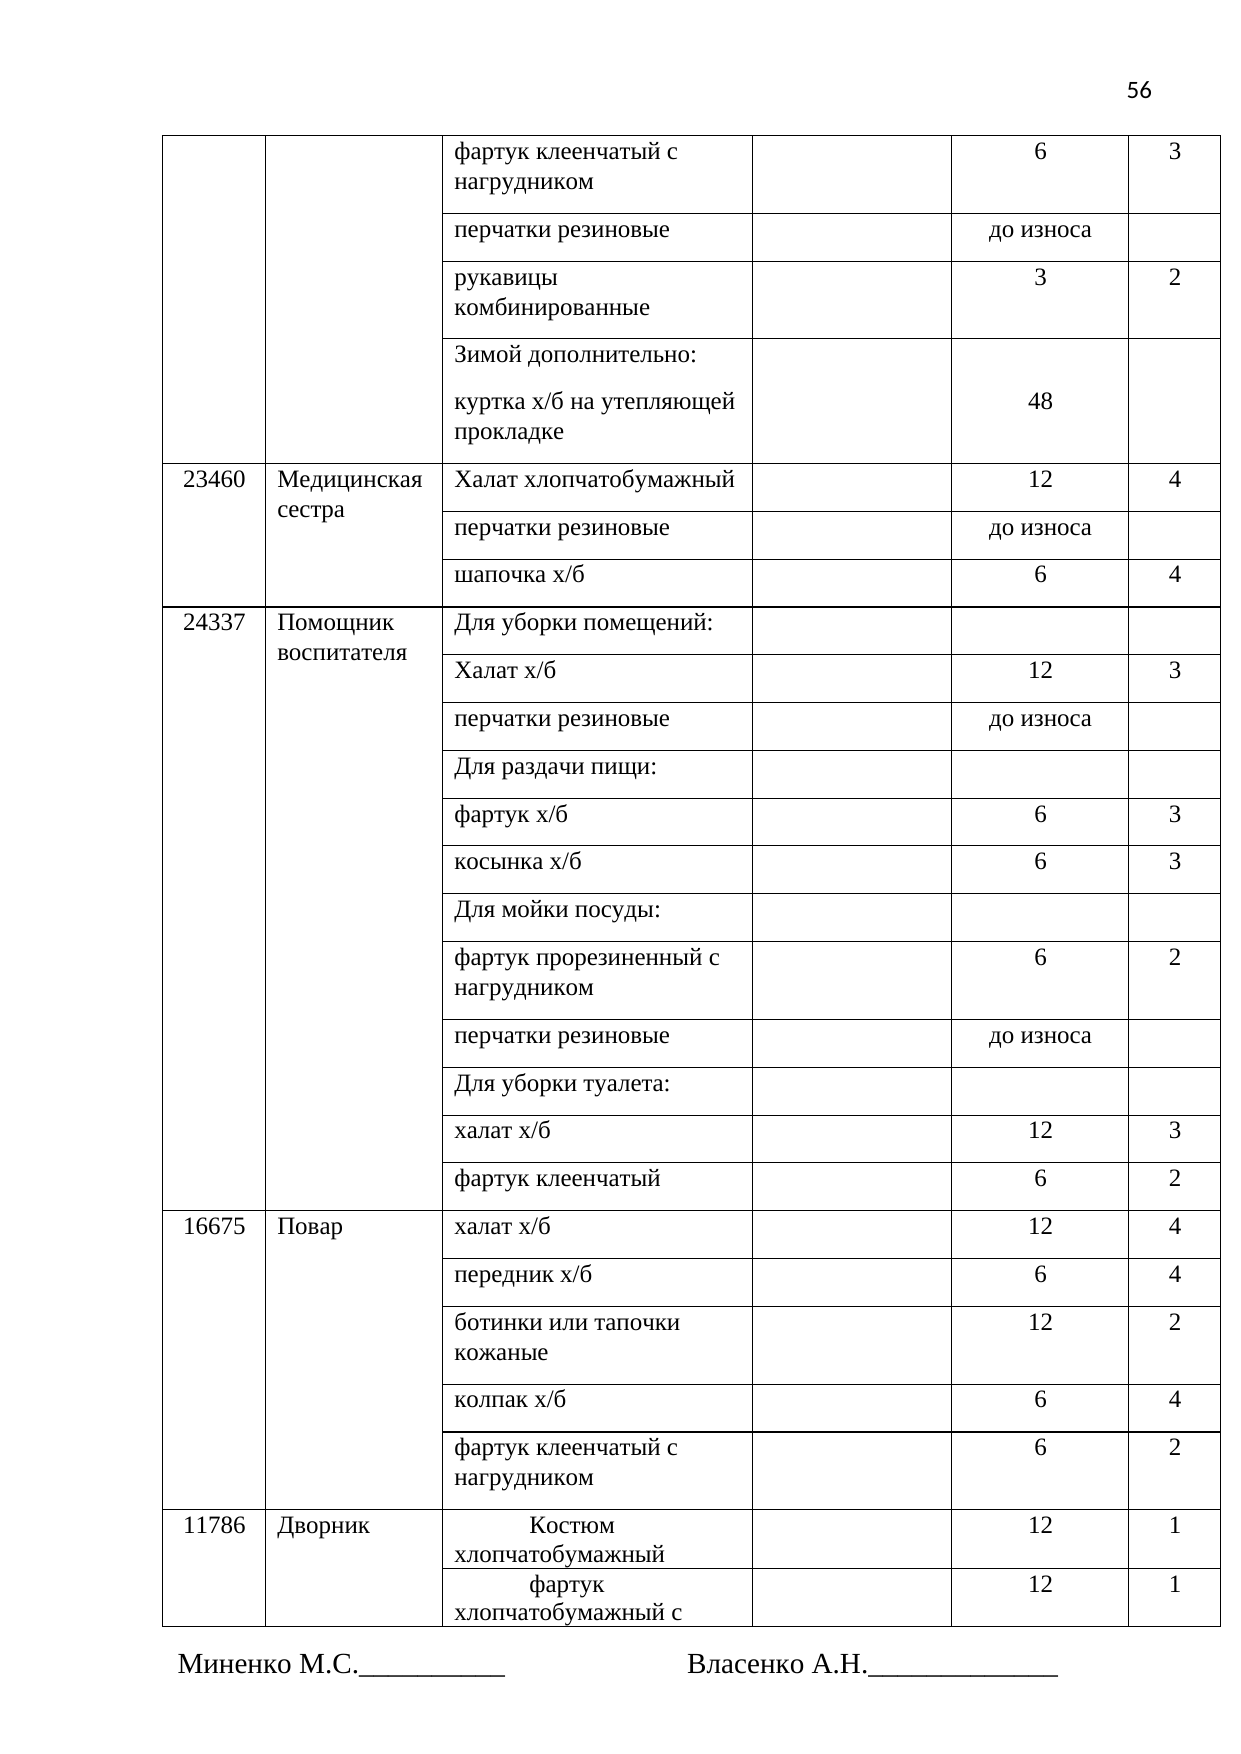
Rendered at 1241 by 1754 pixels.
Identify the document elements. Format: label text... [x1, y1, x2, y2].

table_cell [753, 942, 951, 1019]
table_cell Халат хлопчатобумажный [443, 464, 752, 511]
table_cell 24337 [163, 608, 265, 1210]
table_cell 2 [1129, 1307, 1220, 1383]
table_cell 12 [952, 1569, 1128, 1626]
table_cell 11786 [163, 1510, 265, 1626]
table_cell фартук клеенчатый с нагрудником [443, 136, 752, 213]
table_cell халат х/б [443, 1116, 752, 1162]
table_cell [753, 1163, 951, 1210]
table_cell 2 [1129, 262, 1220, 338]
table_cell Костюм хлопчатобумажный [443, 1510, 752, 1568]
table_cell фартук клеенчатый с нагрудником [443, 1433, 752, 1509]
table_cell Медицинская сестра [266, 464, 442, 606]
table_cell шапочка х/б [443, 560, 752, 606]
table_cell 16675 [163, 1211, 265, 1509]
table_cell фартук х/б [443, 799, 752, 845]
table_cell [952, 1068, 1128, 1114]
table_cell [952, 608, 1128, 654]
table_cell [753, 1433, 951, 1509]
table_cell Повар [266, 1211, 442, 1509]
table_cell Для раздачи пищи: [443, 751, 752, 798]
table_cell 3 [1129, 799, 1220, 845]
table_cell до износа [952, 512, 1128, 558]
table_cell Зимой дополнительно: куртка х/б на утепляющей прокладке [443, 339, 752, 463]
table_cell [753, 214, 951, 261]
table_cell 4 [1129, 1385, 1220, 1431]
table_cell [753, 703, 951, 750]
table_cell [753, 1068, 951, 1114]
table_cell [753, 751, 951, 798]
table_cell [753, 339, 951, 463]
table_cell 12 [952, 1307, 1128, 1383]
table_cell [1129, 339, 1220, 463]
table_cell 4 [1129, 560, 1220, 606]
table_cell [753, 608, 951, 654]
table_cell [952, 751, 1128, 798]
table_cell [753, 1116, 951, 1162]
table_cell [1129, 751, 1220, 798]
table_cell 3 [1129, 1116, 1220, 1162]
table_cell 6 [952, 1163, 1128, 1210]
table_cell 6 [952, 846, 1128, 893]
table_cell 3 [1129, 846, 1220, 893]
table_cell 12 [952, 1510, 1128, 1568]
table_cell 3 [1129, 655, 1220, 702]
table_cell [753, 1307, 951, 1383]
table_cell [952, 894, 1128, 941]
table_cell [1129, 608, 1220, 654]
table_cell 23460 [163, 464, 265, 606]
table_cell 6 [952, 1259, 1128, 1306]
table_cell 2 [1129, 1433, 1220, 1509]
table_cell [753, 1259, 951, 1306]
table_cell 2 [1129, 1163, 1220, 1210]
table_cell [753, 464, 951, 511]
table_cell 6 [952, 136, 1128, 213]
table_cell Для мойки посуды: [443, 894, 752, 941]
table_cell перчатки резиновые [443, 703, 752, 750]
table_cell [753, 1020, 951, 1067]
table_cell 4 [1129, 1211, 1220, 1258]
table_cell перчатки резиновые [443, 512, 752, 558]
table_cell до износа [952, 1020, 1128, 1067]
table_cell [1129, 894, 1220, 941]
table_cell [443, 1569, 752, 1626]
table_cell [1129, 1068, 1220, 1114]
table_cell 6 [952, 560, 1128, 606]
table_cell фартук прорезиненный с нагрудником [443, 942, 752, 1019]
table_cell рукавицы комбинированные [443, 262, 752, 338]
table_cell 12 [952, 655, 1128, 702]
table_cell 6 [952, 1433, 1128, 1509]
table_cell [753, 136, 951, 213]
table_cell халат х/б [443, 1211, 752, 1258]
table_cell [1129, 512, 1220, 558]
table_cell [753, 1510, 951, 1568]
table_cell 3 [952, 262, 1128, 338]
table_cell Для уборки помещений: [443, 608, 752, 654]
table_cell [753, 512, 951, 558]
table_cell 12 [952, 1116, 1128, 1162]
table_cell [753, 799, 951, 845]
table_cell [753, 655, 951, 702]
table_cell 6 [952, 942, 1128, 1019]
table_cell колпак х/б [443, 1385, 752, 1431]
table_cell косынка х/б [443, 846, 752, 893]
table_cell 12 [952, 1211, 1128, 1258]
table_cell [1129, 1020, 1220, 1067]
table_cell [1129, 703, 1220, 750]
table_cell Дворник [266, 1510, 442, 1626]
table_cell до износа [952, 214, 1128, 261]
table_cell [753, 846, 951, 893]
table_cell 6 [952, 1385, 1128, 1431]
table_cell [753, 1385, 951, 1431]
table_cell до износа [952, 703, 1128, 750]
table_cell 48 [952, 339, 1128, 463]
table_cell 4 [1129, 464, 1220, 511]
table_cell передник х/б [443, 1259, 752, 1306]
table_cell 3 [1129, 136, 1220, 213]
table_cell [753, 1569, 951, 1626]
table_cell 2 [1129, 942, 1220, 1019]
table_cell [1129, 214, 1220, 261]
table_cell 1 [1129, 1510, 1220, 1568]
table_cell Помощник воспитателя [266, 608, 442, 1210]
table_cell [753, 262, 951, 338]
table_cell Для уборки туалета: [443, 1068, 752, 1114]
table_cell Халат х/б [443, 655, 752, 702]
table_cell 4 [1129, 1259, 1220, 1306]
table_cell перчатки резиновые [443, 1020, 752, 1067]
table_cell 12 [952, 464, 1128, 511]
table_cell 6 [952, 799, 1128, 845]
table_cell [753, 560, 951, 606]
table_cell [753, 1211, 951, 1258]
table_cell 1 [1129, 1569, 1220, 1626]
table_cell перчатки резиновые [443, 214, 752, 261]
table_cell [753, 894, 951, 941]
table_cell фартук клеенчатый [443, 1163, 752, 1210]
table_cell ботинки или тапочки кожаные [443, 1307, 752, 1383]
